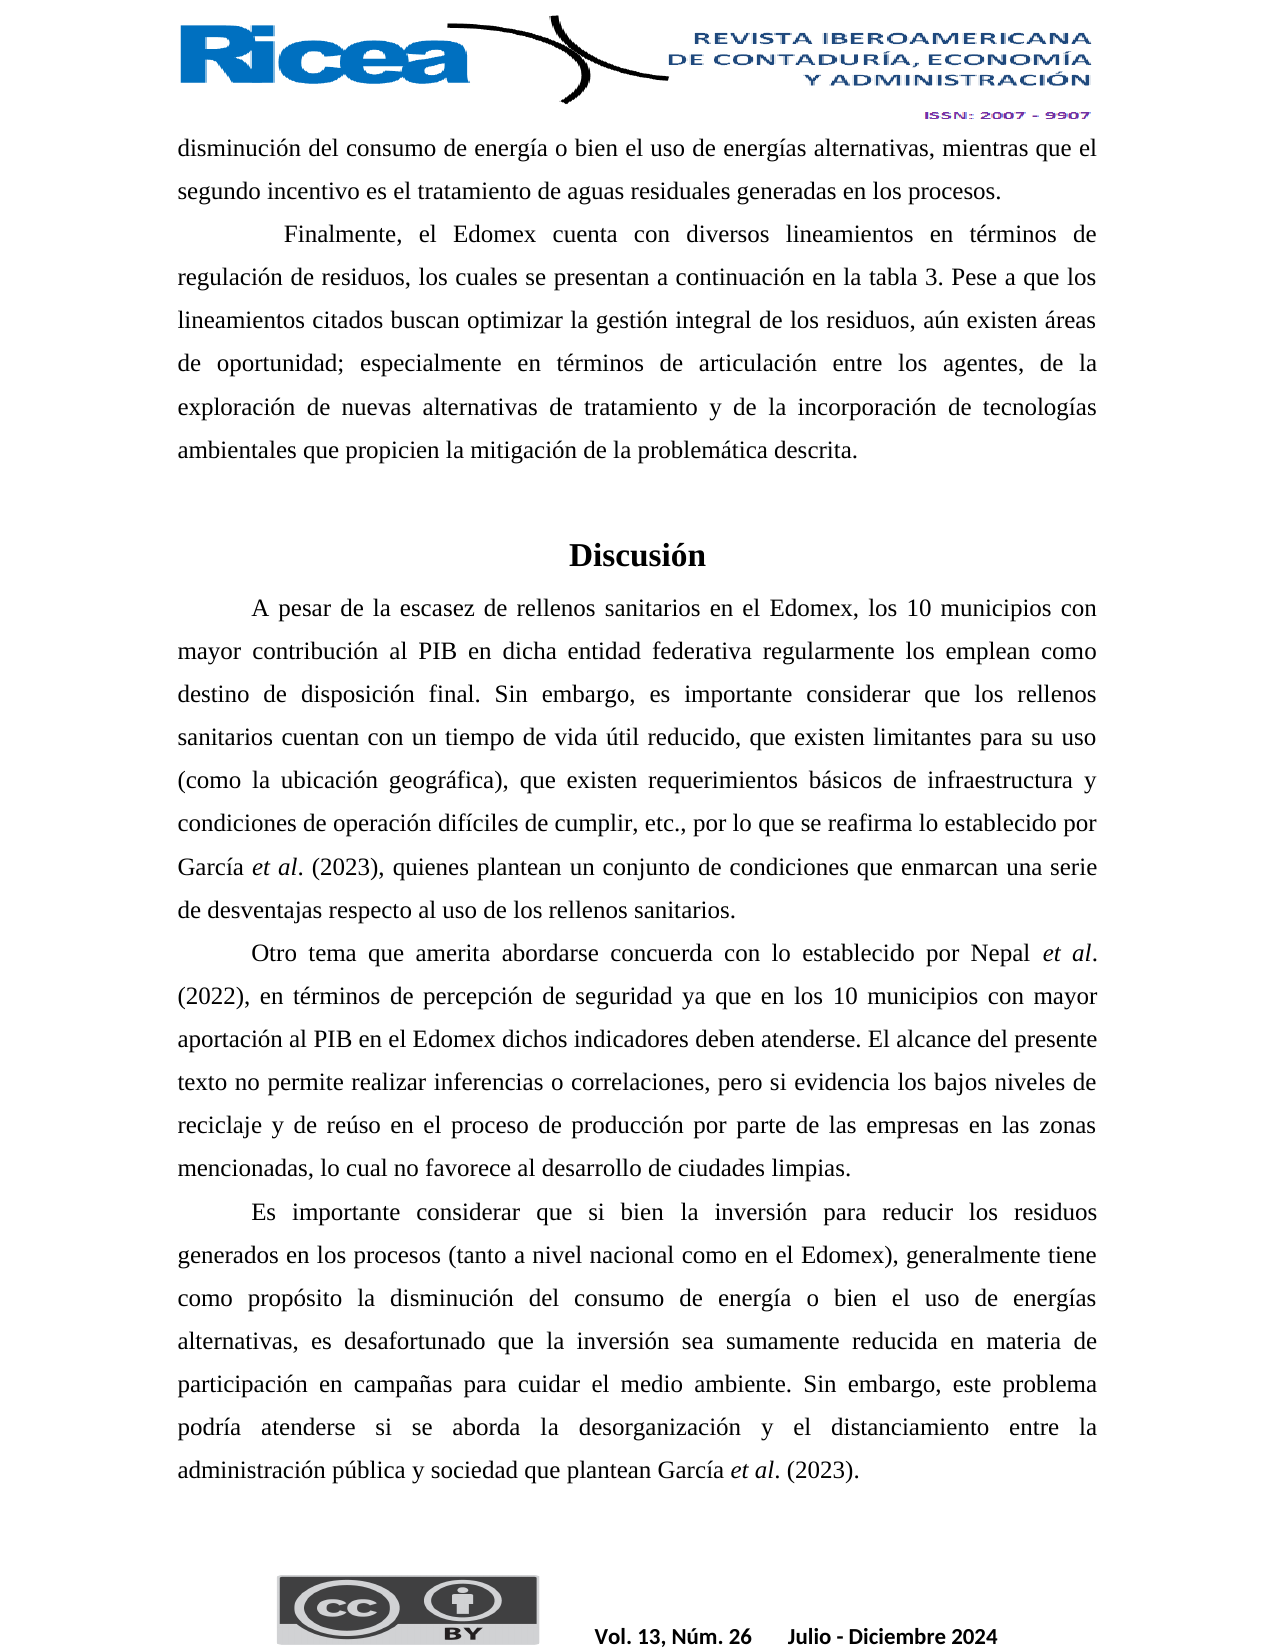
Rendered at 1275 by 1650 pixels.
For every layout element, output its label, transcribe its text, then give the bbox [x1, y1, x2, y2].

text Es importante considerar que si bien la inversión para reducir los residuos generados en los procesos (tanto a nivel nacional como en el Edomex), generalmente tiene como propósito la disminución del consumo de energía o bien el uso de energías alternativas, es desafortunado que la inversión sea sumamente reducida en materia de participación en campañas para cuidar el medio ambiente. Sin embargo, este problema podría atenderse si se aborda la desorganización y el distanciamiento entre la administración pública y sociedad que plantean García et al. (2023). [177, 1197, 1098, 1484]
picture [276, 1575, 540, 1645]
text A pesar de la escasez de rellenos sanitarios en el Edomex, los 10 municipios con mayor contribución al PIB en dicha entidad federativa regularmente los emplean como destino de disposición final. Sin embargo, es importante considerar que los rellenos sanitarios cuentan con un tiempo de vida útil reducido, que existen limitantes para su uso (como la ubicación geográfica), que existen requerimientos básicos de infraestructura y condiciones de operación difíciles de cumplir, etc., por lo que se reafirma lo establecido por García et al. (2023), quienes plantean un conjunto de condiciones que enmarcan una serie de desventajas respecto al uso de los rellenos sanitarios. [177, 593, 1098, 923]
text Finalmente, el Edomex cuenta con diversos lineamientos en términos de regulación de residuos, los cuales se presentan a continuación en la tabla 3. Pese a que los lineamientos citados buscan optimizar la gestión integral de los residuos, aún existen áreas de oportunidad; especialmente en términos de articulación entre los agentes, de la exploración de nuevas alternativas de tratamiento y de la incorporación de tecnologías ambientales que propicien la mitigación de la problemática descrita. [177, 219, 1098, 463]
text Otro tema que amerita abordarse concuerda con lo establecido por Nepal et al. (2022), en términos de percepción de seguridad ya que en los 10 municipios con mayor aportación al PIB en el Edomex dichos indicadores deben atenderse. El alcance del presente texto no permite realizar inferencias o correlaciones, pero si evidencia los bajos niveles de reciclaje y de reúso en el proceso de producción por parte de las empresas en las zonas mencionadas, lo cual no favorece al desarrollo de ciudades limpias. [177, 938, 1098, 1182]
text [177, 133, 1098, 205]
text Discusión [177, 535, 1098, 574]
